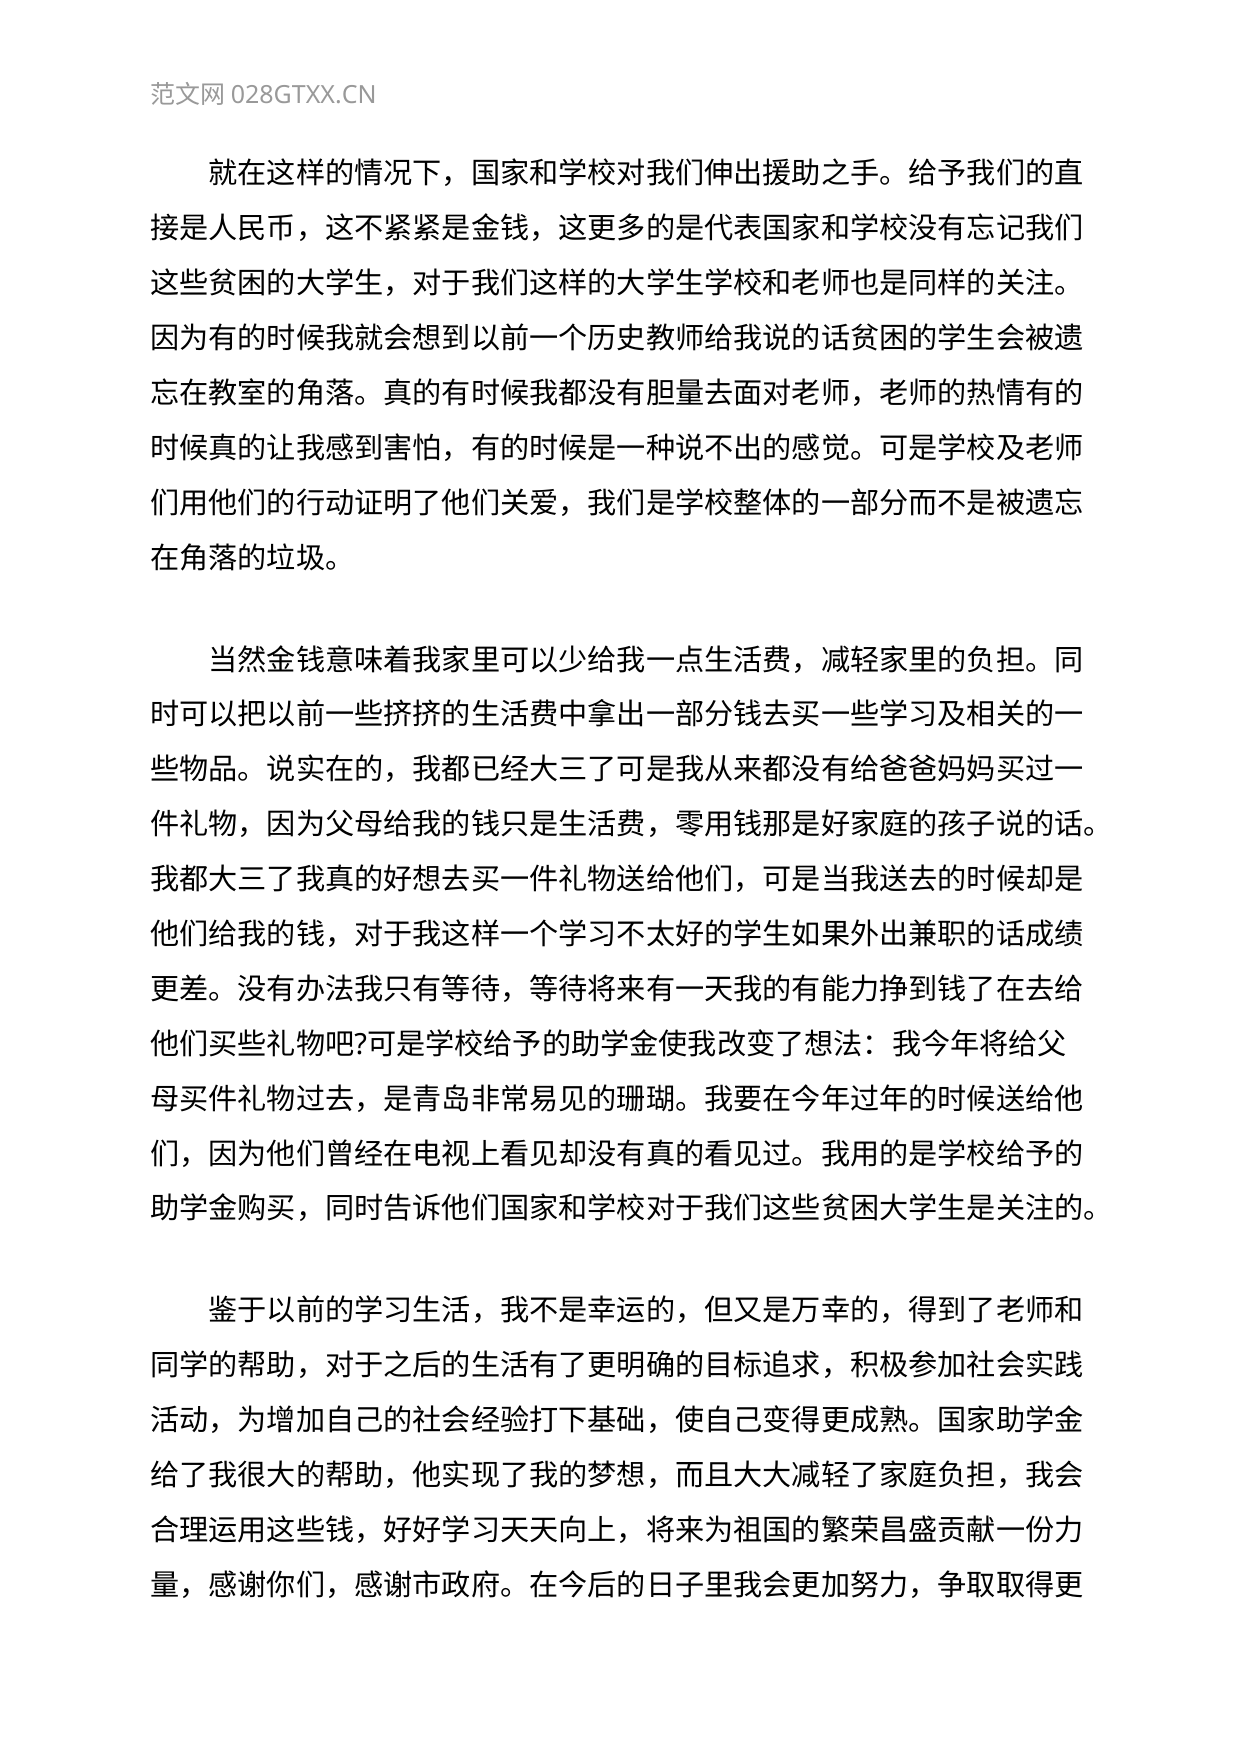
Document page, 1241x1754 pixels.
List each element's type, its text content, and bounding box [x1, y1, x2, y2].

text 当然金钱意味着我家里可以少给我一点生活费，减轻家里的负担。同时可以把以前一些挤挤的生活费中拿出一部分钱去买一些学习及相关的一些物品。说实在的，我都已经大三了可是我从来都没有给爸爸妈妈买过一件礼物，因为父母给我的钱只是生活费，零用钱那是好家庭的孩子说的话。我都大三了我真的好想去买一件礼物送给他们，可是当我送去的时候却是他们给我的钱，对于我这样一个学习不太好的学生如果外出兼职的话成绩更差。没有办法我只有等待，等待将来有一天我的有能力挣到钱了在去给他们买些礼物吧?可是学校给予的助学金使我改变了想法：我今年将给父母买件礼物过去，是青岛非常易见的珊瑚。我要在今年过年的时候送给他们，因为他们曾经在电视上看见却没有真的看见过。我用的是学校给予的助学金购买，同时告诉他们国家和学校对于我们这些贫困大学生是关注的。 [150, 636, 1090, 1227]
text 就在这样的情况下，国家和学校对我们伸出援助之手。给予我们的直接是人民币，这不紧紧是金钱，这更多的是代表国家和学校没有忘记我们这些贫困的大学生，对于我们这样的大学生学校和老师也是同样的关注。因为有的时候我就会想到以前一个历史教师给我说的话贫困的学生会被遗忘在教室的角落。真的有时候我都没有胆量去面对老师，老师的热情有的时候真的让我感到害怕，有的时候是一种说不出的感觉。可是学校及老师们用他们的行动证明了他们关爱，我们是学校整体的一部分而不是被遗忘在角落的垃圾。 [150, 150, 1090, 577]
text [150, 1287, 1090, 1604]
